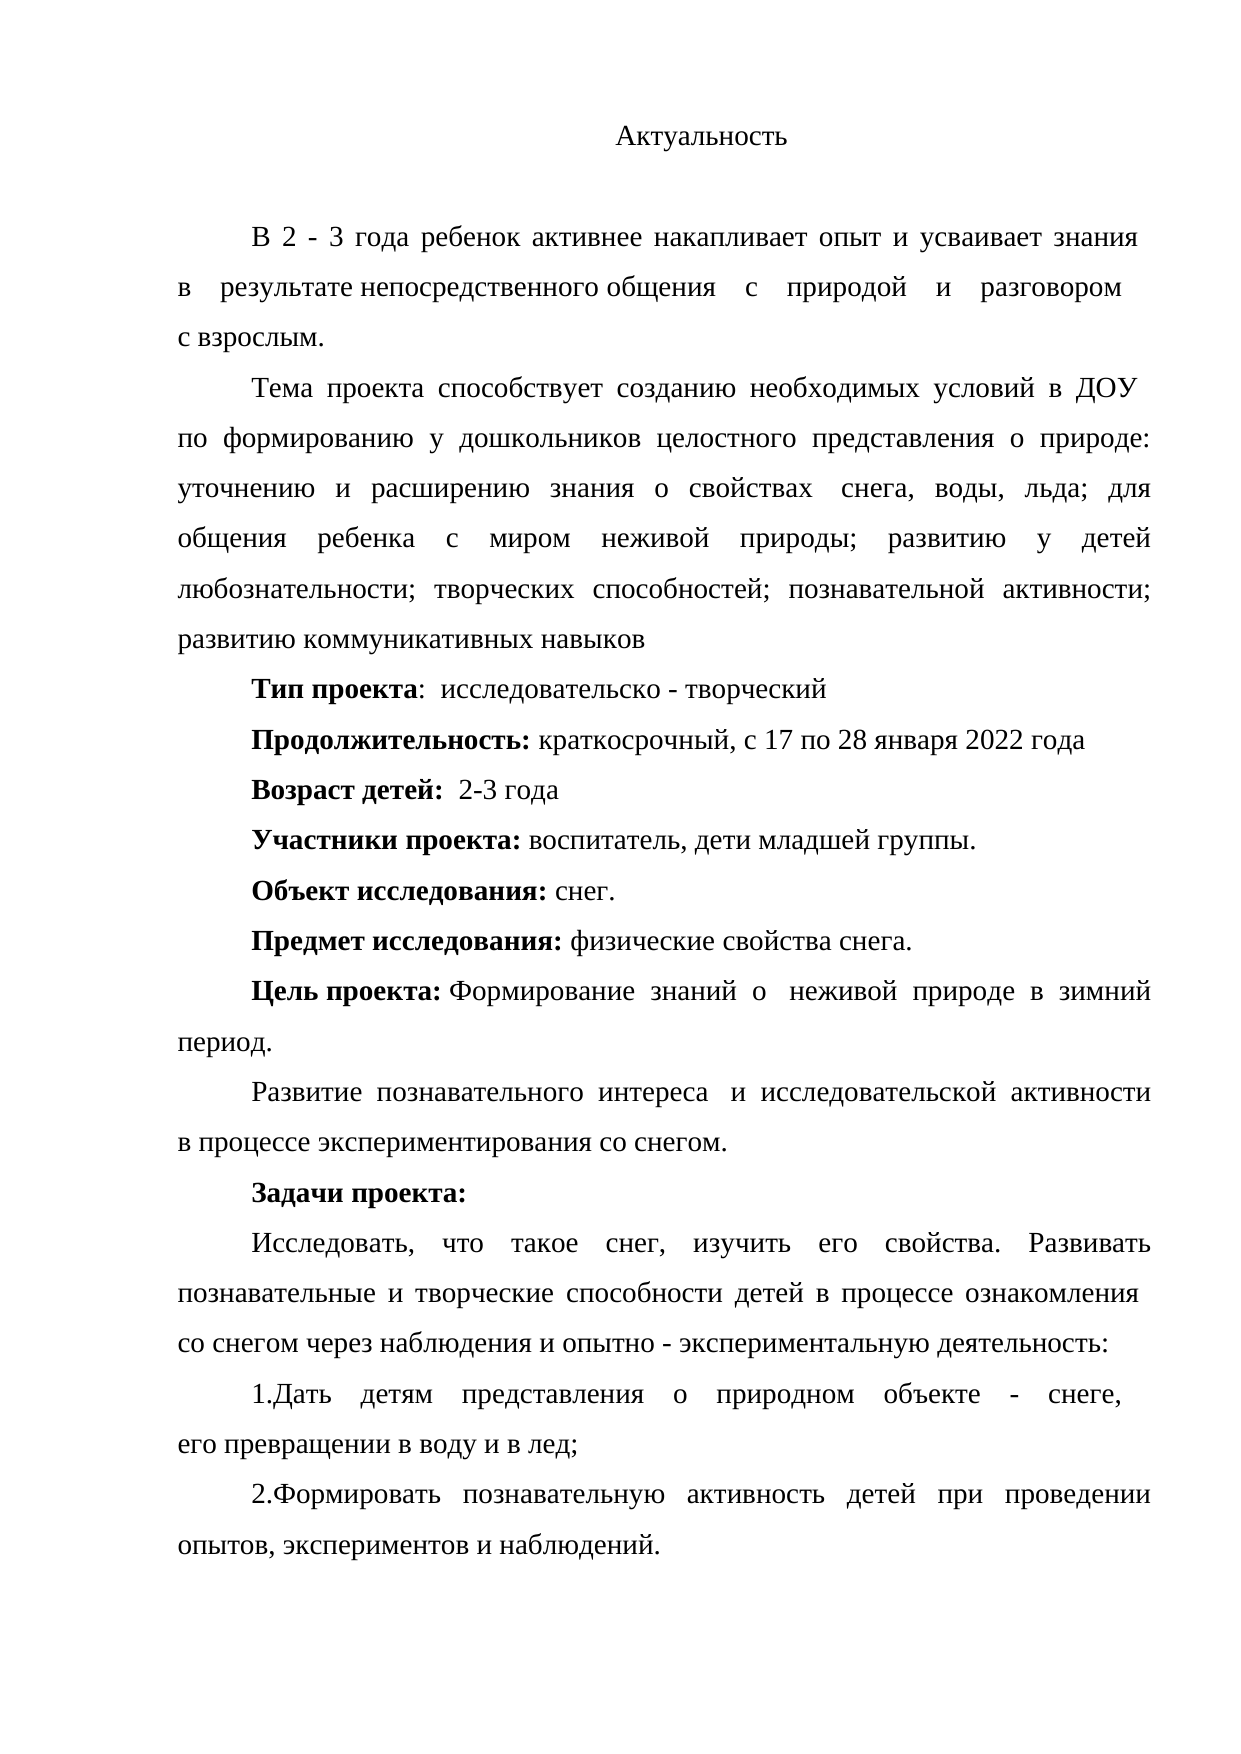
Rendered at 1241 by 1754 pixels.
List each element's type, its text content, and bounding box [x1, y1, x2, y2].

text 2.Формировать познавательную активность детей при проведении опытов, экспериментов и наблюдений. [177, 1477, 1152, 1560]
text Продолжительность: краткосрочный, с 17 по 28 января 2022 года [177, 722, 1152, 755]
text Цель проекта: Формирование знаний о неживой природе в зимний период. [177, 973, 1152, 1057]
text Тип проекта: исследовательско - творческий [177, 672, 1152, 705]
text Актуальность [177, 118, 1152, 152]
text Задачи проекта: [177, 1175, 1152, 1208]
text Исследовать, что такое снег, изучить его свойства. Развивать познавательные и творческие способности детей в процессе ознакомления со снегом через наблюдения и опытно - экспериментальную деятельность: [177, 1225, 1152, 1359]
text Возраст детей: 2-3 года [177, 772, 1152, 806]
text Участники проекта: воспитатель, дети младшей группы. [177, 822, 1152, 856]
text Тема проекта способствует созданию необходимых условий в ДОУ по формированию у дошкольников целостного представления о природе: уточнению и расширению знания о свойствах снега, воды, льда; для общения ребенка с миром неживой природы; развитию у детей любознательности; творческих способностей; познавательной активности; развитию коммуникативных навыков [177, 370, 1152, 655]
text Предмет исследования: физические свойства снега. [177, 923, 1152, 957]
text 1.Дать детям представления о природном объекте - снеге, его превращении в воду и в лед; [177, 1376, 1152, 1460]
text Развитие познавательного интереса и исследовательской активности в процессе экспериментирования со снегом. [177, 1074, 1152, 1158]
text В 2 - 3 года ребенок активнее накапливает опыт и усваивает знания в результате непосредственного общения с природой и разговором с взрослым. [177, 219, 1152, 353]
text Объект исследования: снег. [177, 873, 1152, 906]
